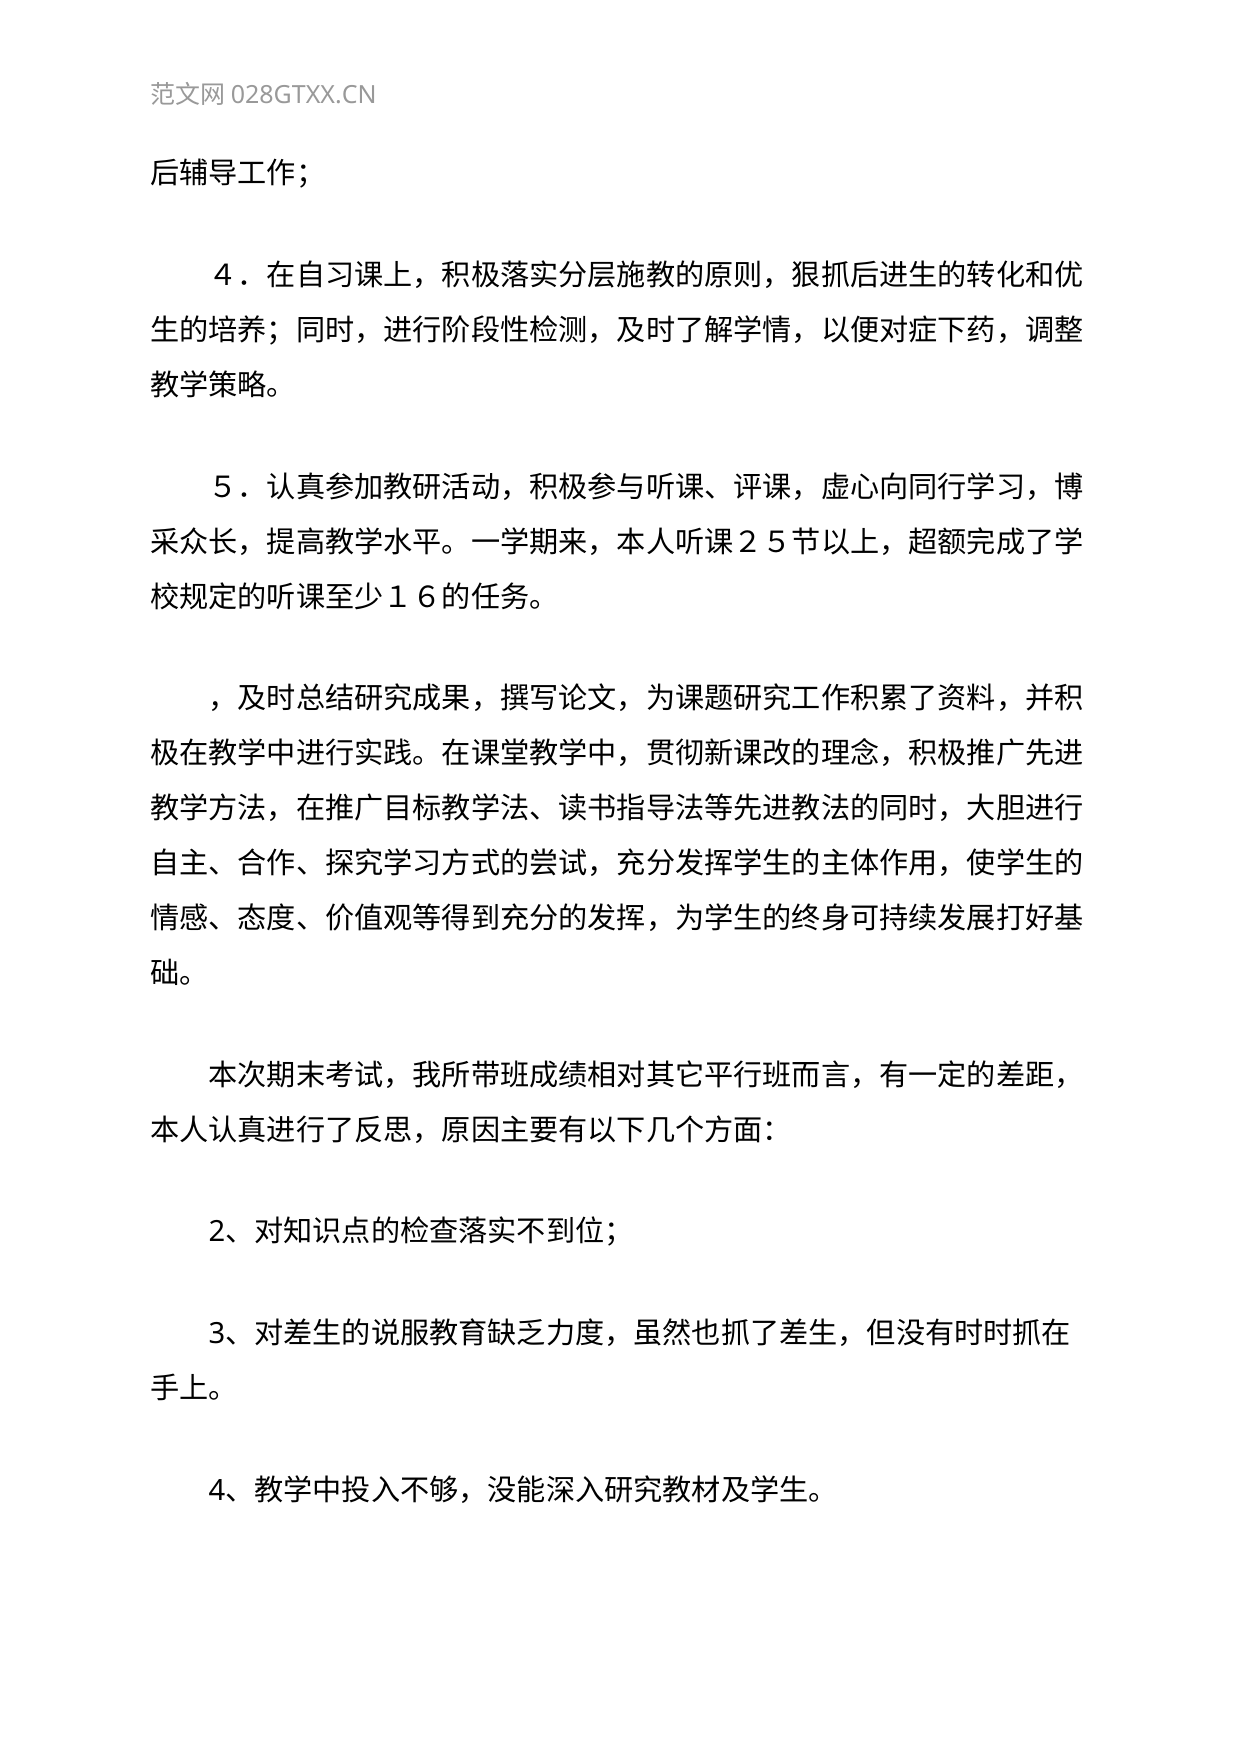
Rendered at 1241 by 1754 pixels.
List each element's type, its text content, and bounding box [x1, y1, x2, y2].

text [150, 150, 1090, 192]
text 本次期末考试，我所带班成绩相对其它平行班而言，有一定的差距，本人认真进行了反思，原因主要有以下几个方面： [150, 1051, 1090, 1148]
text 4、教学中投入不够，没能深入研究教材及学生。 [150, 1467, 1090, 1509]
text 3、对差生的说服教育缺乏力度，虽然也抓了差生，但没有时时抓在手上。 [150, 1310, 1090, 1407]
text ４．在自习课上，积极落实分层施教的原则，狠抓后进生的转化和优生的培养；同时，进行阶段性检测，及时了解学情，以便对症下药，调整教学策略。 [150, 252, 1090, 404]
text ，及时总结研究成果，撰写论文，为课题研究工作积累了资料，并积极在教学中进行实践。在课堂教学中，贯彻新课改的理念，积极推广先进教学方法，在推广目标教学法、读书指导法等先进教法的同时，大胆进行自主、合作、探究学习方式的尝试，充分发挥学生的主体作用，使学生的情感、态度、价值观等得到充分的发挥，为学生的终身可持续发展打好基础。 [150, 675, 1090, 992]
text 2、对知识点的检查落实不到位； [150, 1208, 1090, 1250]
text ５．认真参加教研活动，积极参与听课、评课，虚心向同行学习，博采众长，提高教学水平。一学期来，本人听课２５节以上，超额完成了学校规定的听课至少１６的任务。 [150, 463, 1090, 615]
